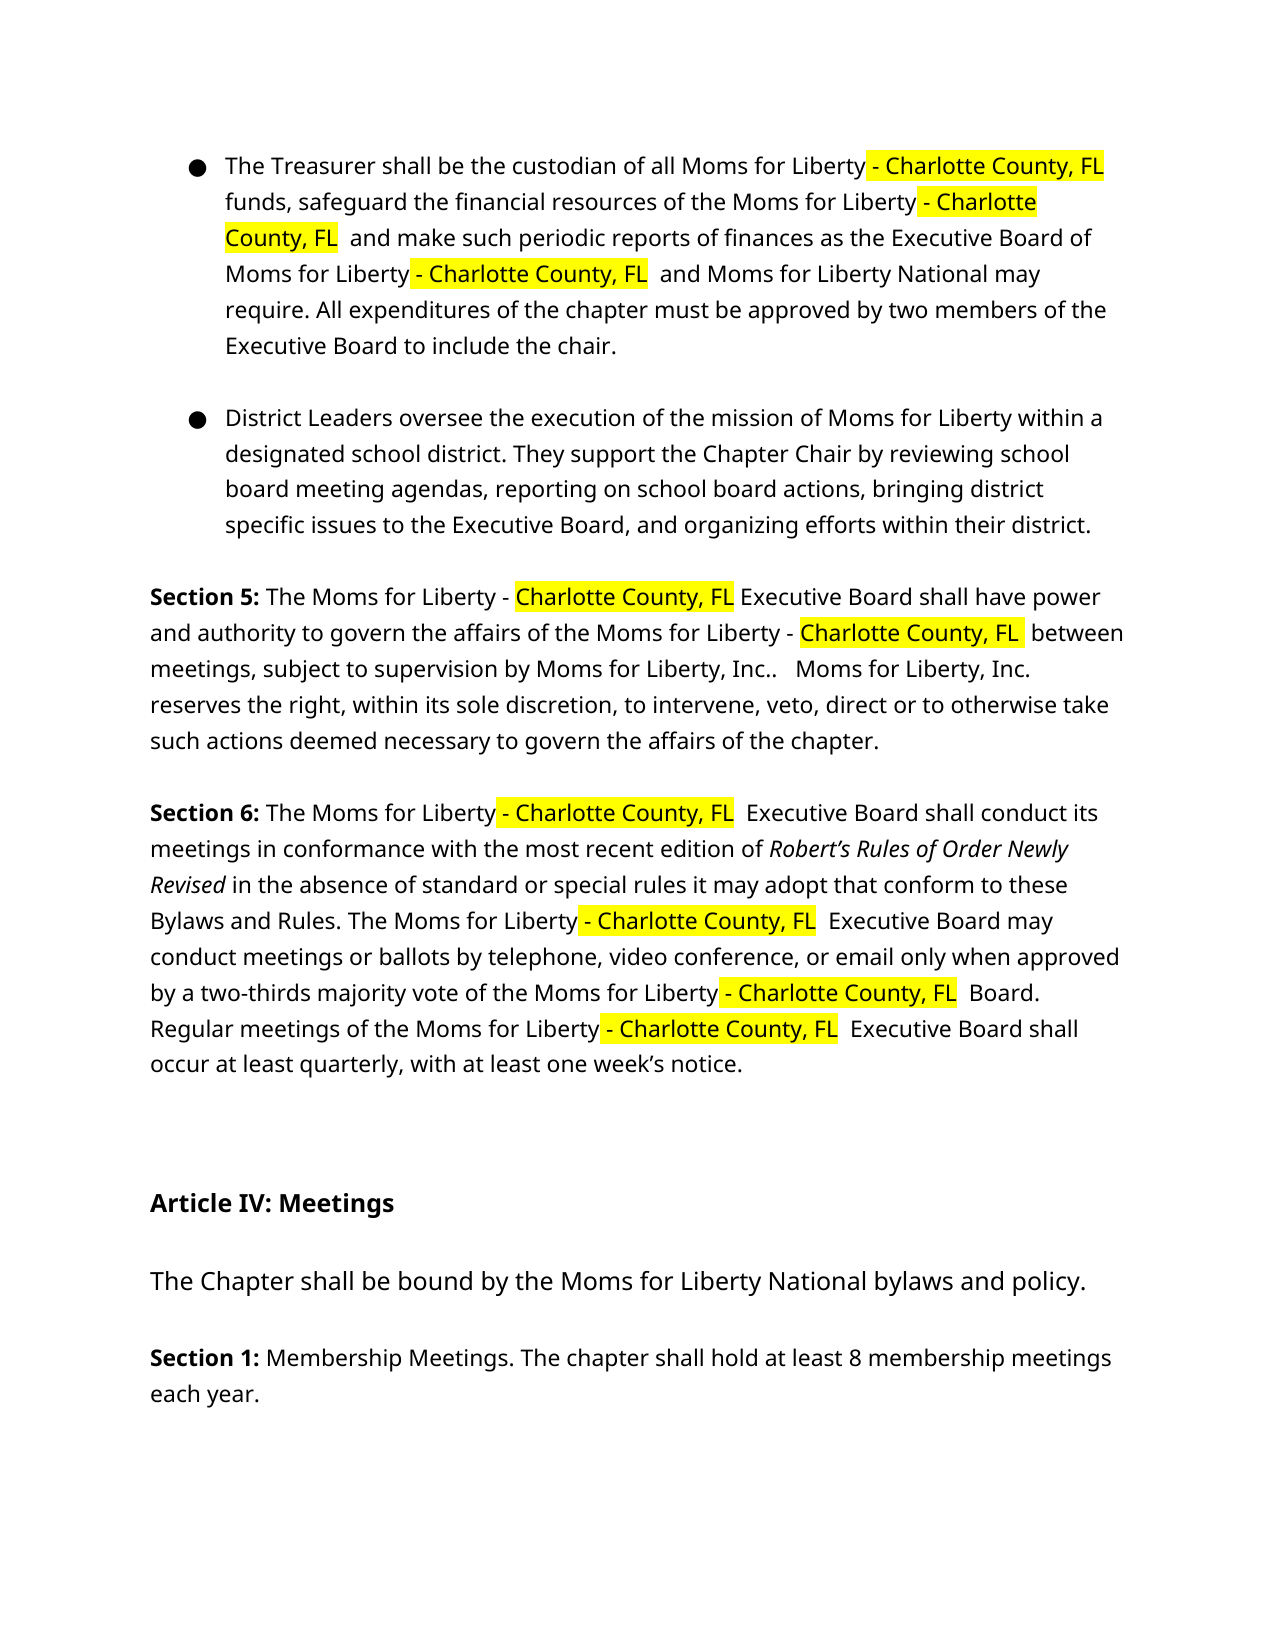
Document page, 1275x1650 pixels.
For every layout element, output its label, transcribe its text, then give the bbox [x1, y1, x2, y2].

subtitle Article IV: Meetings [150, 1186, 1125, 1220]
list The Treasurer shall be the custodian of all Moms for Liberty - Charlotte County, FL funds, safeguard the financial resources of the Moms for Liberty - Charlotte County, FL and make such periodic reports of finances as the Executive Board of Moms for Liberty - Charlotte County, FL and Moms for Liberty National may require. All expenditures of the chapter must be approved by two members of the Executive Board to include the chair. [187, 150, 1110, 361]
text Section 6: The Moms for Liberty - Charlotte County, FL Executive Board shall conduct its meetings in conformance with the most recent edition of Robert’s Rules of Order Newly Revised in the absence of standard or special rules it may adopt that conform to these Bylaws and Rules. The Moms for Liberty - Charlotte County, FL Executive Board may conduct meetings or ballots by telephone, video conference, or email only when approved by a two-thirds majority vote of the Moms for Liberty - Charlotte County, FL Board. Regular meetings of the Moms for Liberty - Charlotte County, FL Executive Board shall occur at least quarterly, with at least one week’s notice. [150, 797, 1125, 1080]
text Section 5: The Moms for Liberty - Charlotte County, FL Executive Board shall have power and authority to govern the affairs of the Moms for Liberty - Charlotte County, FL between meetings, subject to supervision by Moms for Liberty, Inc.. Moms for Liberty, Inc. reserves the right, within its sole discretion, to intervene, veto, direct or to otherwise take such actions deemed necessary to govern the affairs of the chapter. [150, 581, 1125, 756]
text The Chapter shall be bound by the Moms for Liberty National bylaws and policy. [150, 1263, 1125, 1297]
list District Leaders oversee the execution of the mission of Moms for Liberty within a designated school district. They support the Chapter Chair by reviewing school board meeting agendas, reporting on school board actions, bringing district specific issues to the Executive Board, and organizing efforts within their district. [187, 402, 1110, 541]
text Section 1: Membership Meetings. The chapter shall hold at least 8 membership meetings each year. [150, 1342, 1125, 1409]
